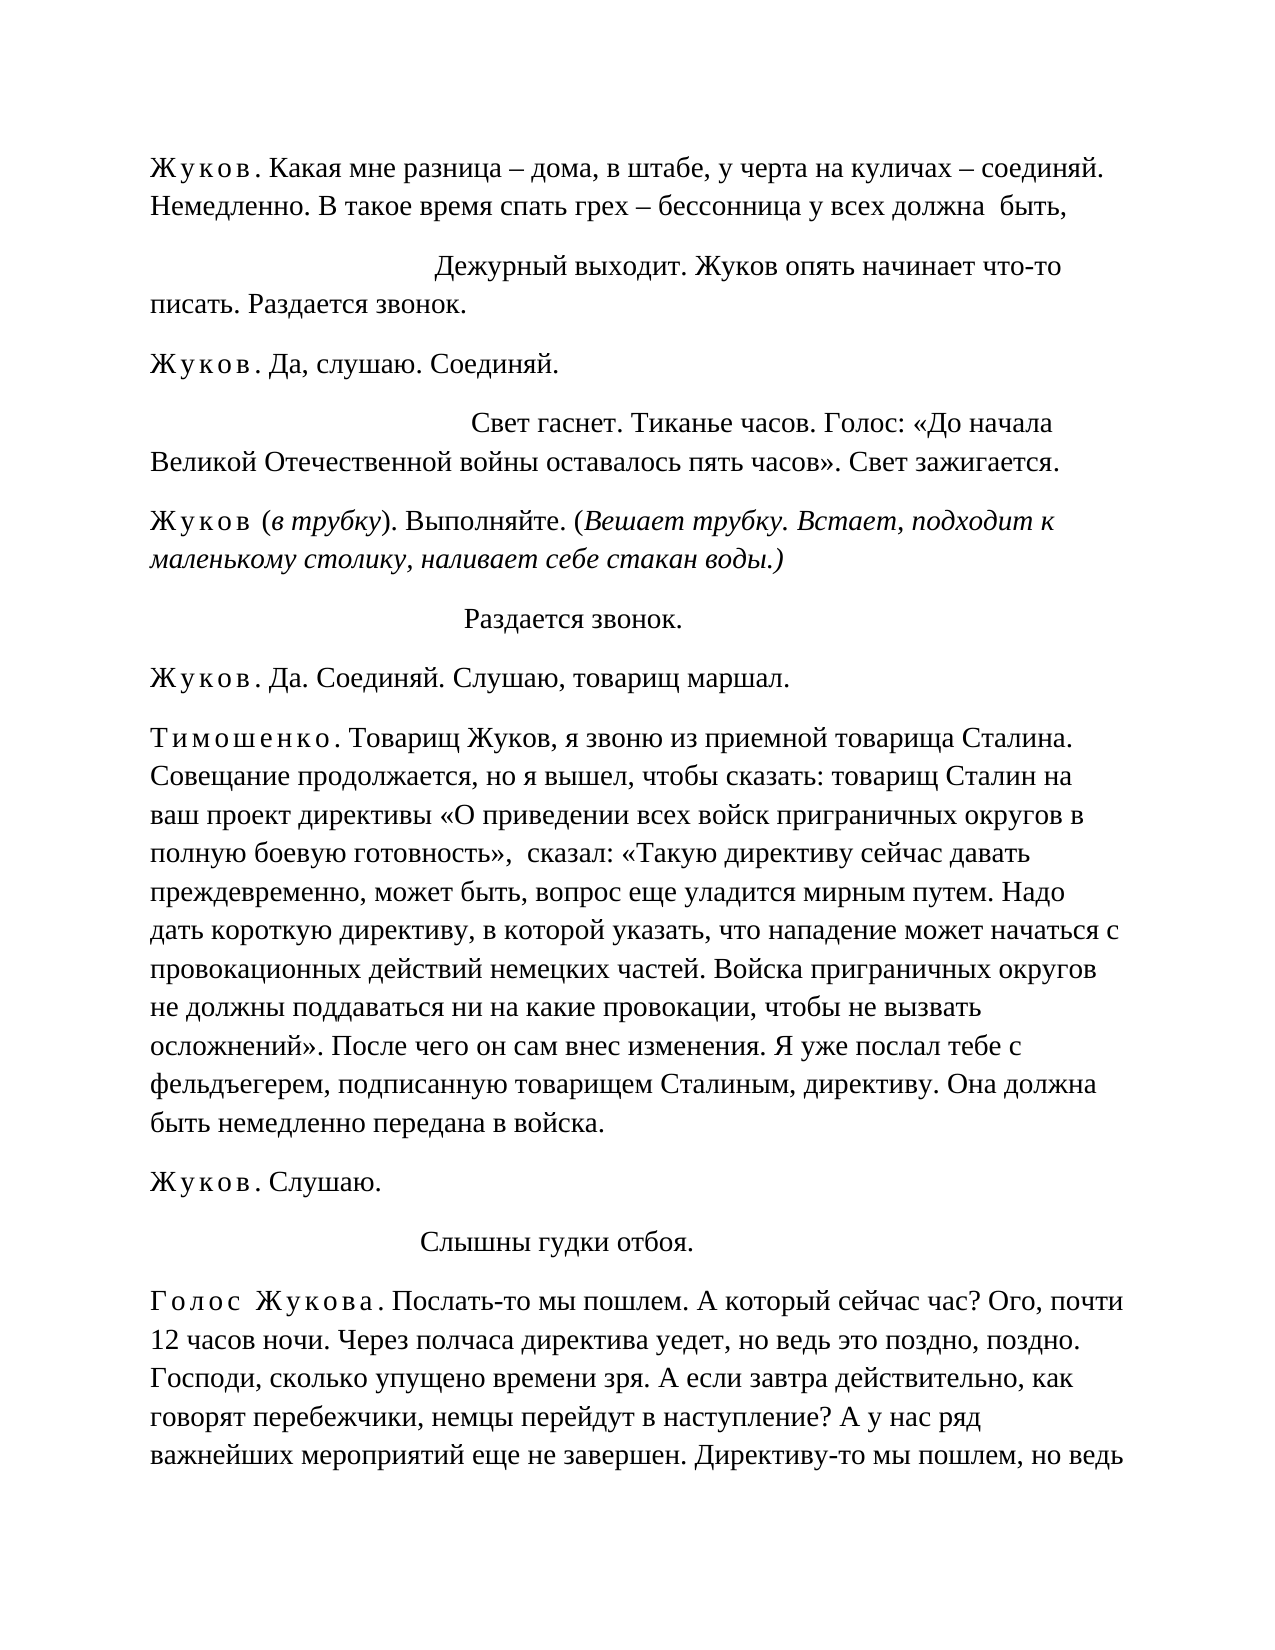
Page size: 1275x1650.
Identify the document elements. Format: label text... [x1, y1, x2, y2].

text Жуков (в трубку). Выполняйте. (Вешает трубку. Встает, подходит к маленькому столику, наливает себе стакан воды.) [150, 503, 1125, 575]
text Дежурный выходит. Жуков опять начинает что-то писать. Раздается звонок. [150, 248, 1125, 320]
text Жуков. Да. Соединяй. Слушаю, товарищ маршал. [150, 660, 1125, 694]
text Слышны гудки отбоя. [150, 1224, 1125, 1257]
text Раздается звонок. [150, 601, 1125, 634]
text Жуков. Да, слушаю. Соединяй. [150, 346, 1125, 379]
text Жуков. Какая мне разница – дома, в штабе, у черта на куличах – соединяй. Немедленно. В такое время спать грех – бессонница у всех должна быть, [150, 150, 1125, 222]
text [150, 1283, 1125, 1471]
text Жуков. Слушаю. [150, 1164, 1125, 1198]
text Тимошенко. Товарищ Жуков, я звоню из приемной товарища Сталина. Совещание продолжается, но я вышел, чтобы сказать: товарищ Сталин на ваш проект директивы «О приведении всех войск приграничных округов в полную боевую готовность», сказал: «Такую директиву сейчас давать преждевременно, может быть, вопрос еще уладится мирным путем. Надо дать короткую директиву, в которой указать, что нападение может начаться с провокационных действий немецких частей. Войска приграничных округов не должны поддаваться ни на какие провокации, чтобы не вызвать осложнений». После чего он сам внес изменения. Я уже послал тебе с фельдъегерем, подписанную товарищем Сталиным, директиву. Она должна быть немедленно передана в войска. [150, 720, 1125, 1139]
text Свет гаснет. Тиканье часов. Голос: «До начала Великой Отечественной войны оставалось пять часов». Свет зажигается. [150, 405, 1125, 477]
